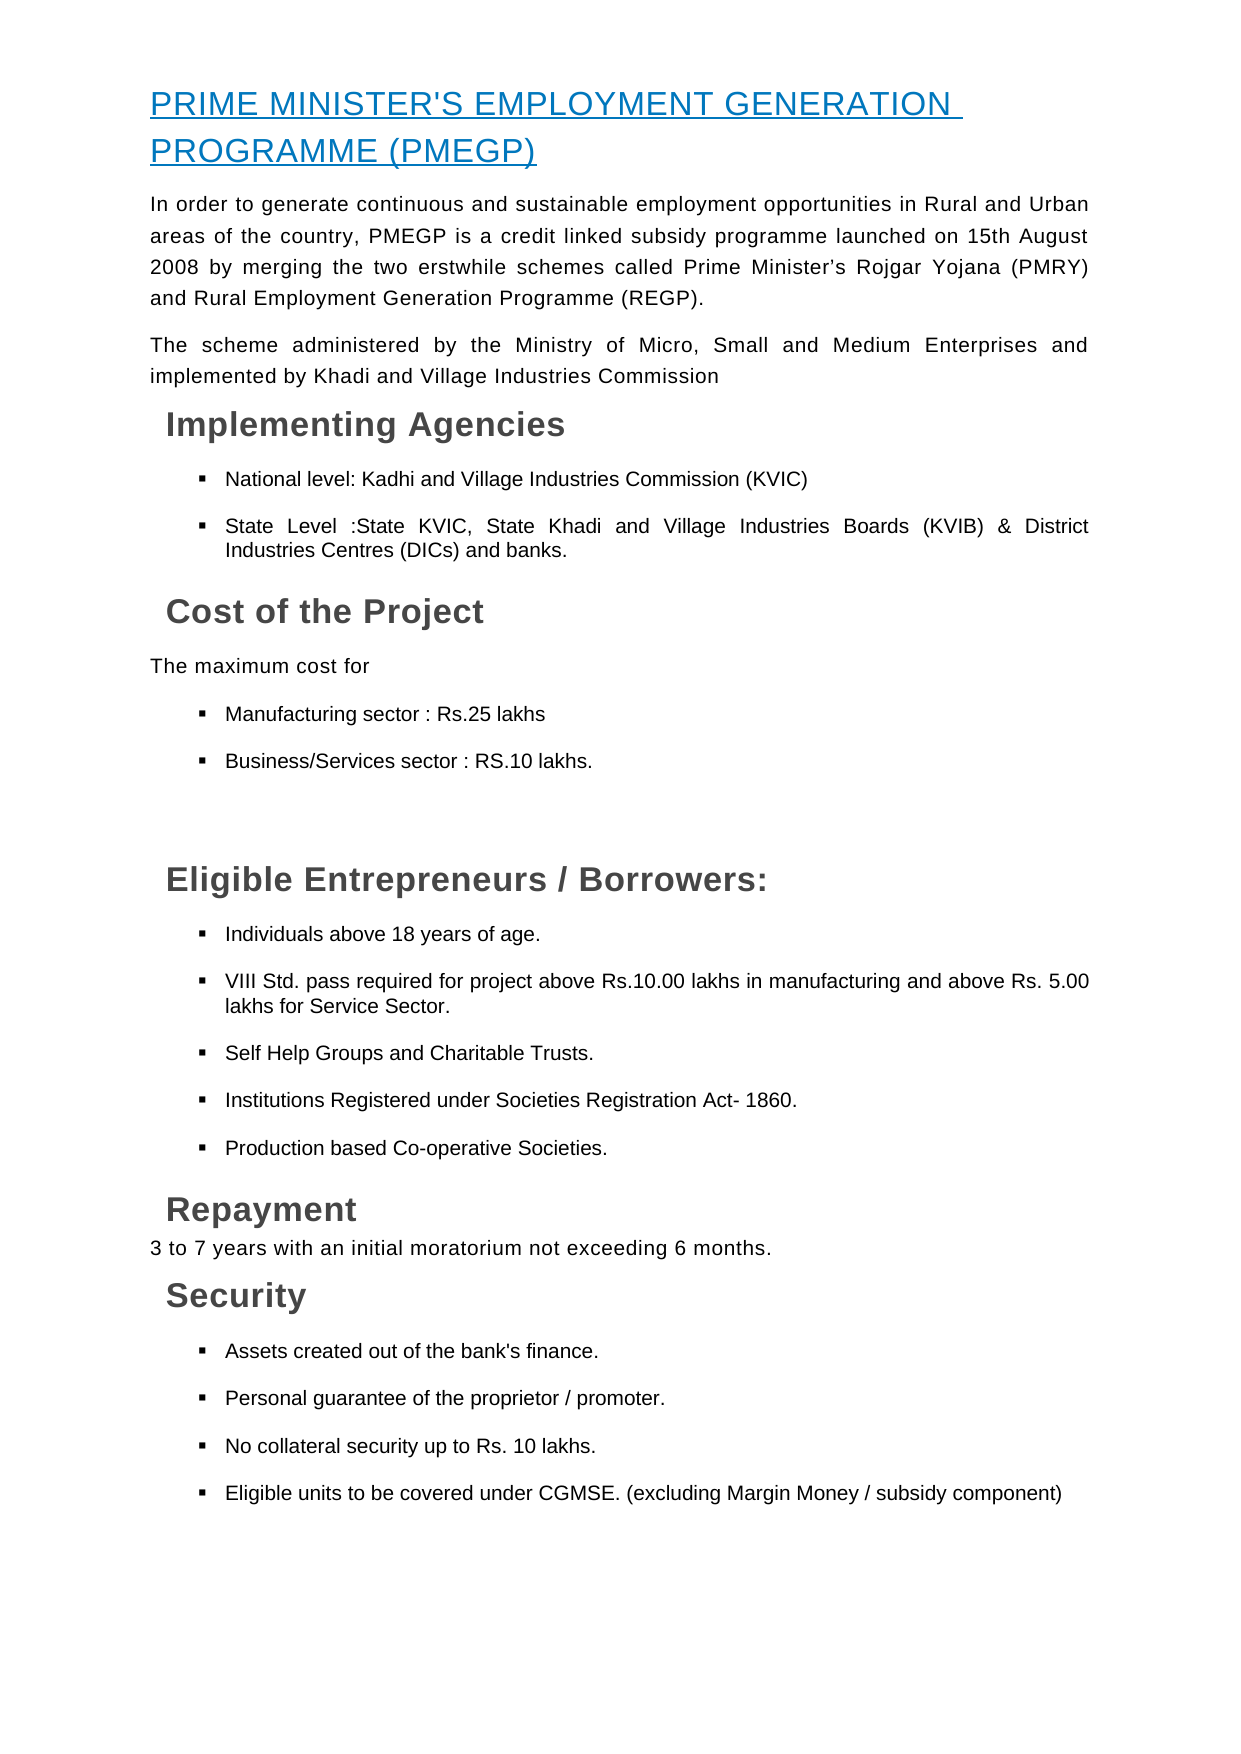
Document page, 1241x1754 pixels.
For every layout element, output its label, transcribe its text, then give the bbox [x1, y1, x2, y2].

text Security [166, 1276, 1090, 1315]
list National level: Kadhi and Village Industries Commission (KVIC) [197, 467, 1090, 491]
text Repayment [166, 1189, 1090, 1229]
list State Level :State KVIC, State Khadi and Village Industries Boards (KVIB) & District Industries Centres (DICs) and banks. [197, 514, 1090, 562]
list Personal guarantee of the proprietor / promoter. [197, 1386, 1090, 1410]
text The scheme administered by the Ministry of Micro, Small and Medium Enterprises and implemented by Khadi and Village Industries Commission [150, 326, 1090, 388]
text Eligible Entrepreneurs / Borrowers: [166, 859, 1090, 898]
list Individuals above 18 years of age. [197, 922, 1090, 946]
text In order to generate continuous and sustainable employment opportunities in Rural and Urban areas of the country, PMEGP is a credit linked subsidy programme launched on 15th August 2008 by merging the two erstwhile schemes called Prime Minister’s Rojgar Yojana (PMRY) and Rural Employment Generation Programme (REGP). [150, 185, 1090, 310]
text 3 to 7 years with an initial moratorium not exceeding 6 months. [150, 1229, 1090, 1260]
list Self Help Groups and Charitable Trusts. [197, 1041, 1090, 1065]
text Implementing Agencies [166, 404, 1090, 443]
list Eligible units to be covered under CGMSE. (excluding Margin Money / subsidy component) [197, 1481, 1090, 1505]
text PRIME MINISTER'S EMPLOYMENT GENERATION PROGRAMME (PMEGP) [150, 76, 1090, 169]
text Cost of the Project [166, 591, 1090, 631]
list Business/Services sector : RS.10 lakhs. [197, 749, 1090, 773]
text The maximum cost for [150, 647, 1090, 678]
list No collateral security up to Rs. 10 lakhs. [197, 1433, 1090, 1458]
list Production based Co-operative Societies. [197, 1136, 1090, 1160]
list Assets created out of the bank's finance. [197, 1338, 1090, 1363]
list Manufacturing sector : Rs.25 lakhs [197, 701, 1090, 725]
list VIII Std. pass required for project above Rs.10.00 lakhs in manufacturing and above Rs. 5.00 lakhs for Service Sector. [197, 969, 1090, 1017]
list Institutions Registered under Societies Registration Act- 1860. [197, 1088, 1090, 1112]
